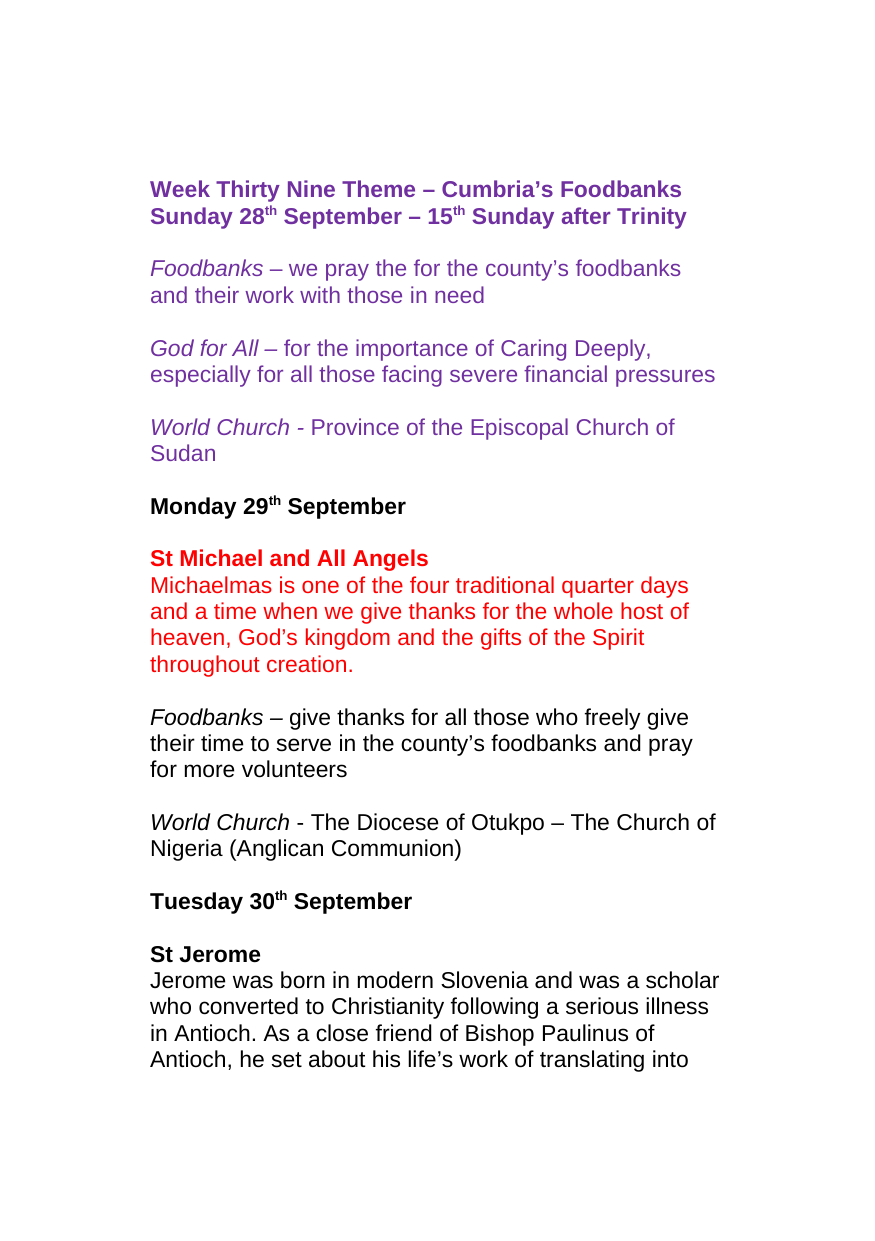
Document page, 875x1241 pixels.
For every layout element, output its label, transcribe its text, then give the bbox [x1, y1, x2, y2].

text Tuesday 30th September [150, 888, 724, 914]
text St Jerome [150, 941, 724, 967]
text Monday 29th September [150, 493, 724, 519]
text Foodbanks – give thanks for all those who freely give their time to serve in the county’s foodbanks and pray for more volunteers [150, 703, 724, 782]
text Week Thirty Nine Theme – Cumbria’s Foodbanks [150, 176, 724, 203]
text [150, 967, 724, 1072]
text Sunday 28th September – 15th Sunday after Trinity [150, 203, 724, 229]
text Foodbanks – we pray the for the county’s foodbanks and their work with those in need [150, 255, 724, 308]
text God for All – for the importance of Caring Deeply, especially for all those facing severe financial pressures [150, 334, 724, 387]
text St Michael and All Angels [150, 545, 724, 572]
text World Church - Province of the Episcopal Church of Sudan [150, 413, 724, 466]
text Michaelmas is one of the four traditional quarter days and a time when we give thanks for the whole host of heaven, God’s kingdom and the gifts of the Spirit throughout creation. [150, 572, 724, 677]
text World Church - The Diocese of Otukpo – The Church of Nigeria (Anglican Communion) [150, 809, 724, 862]
